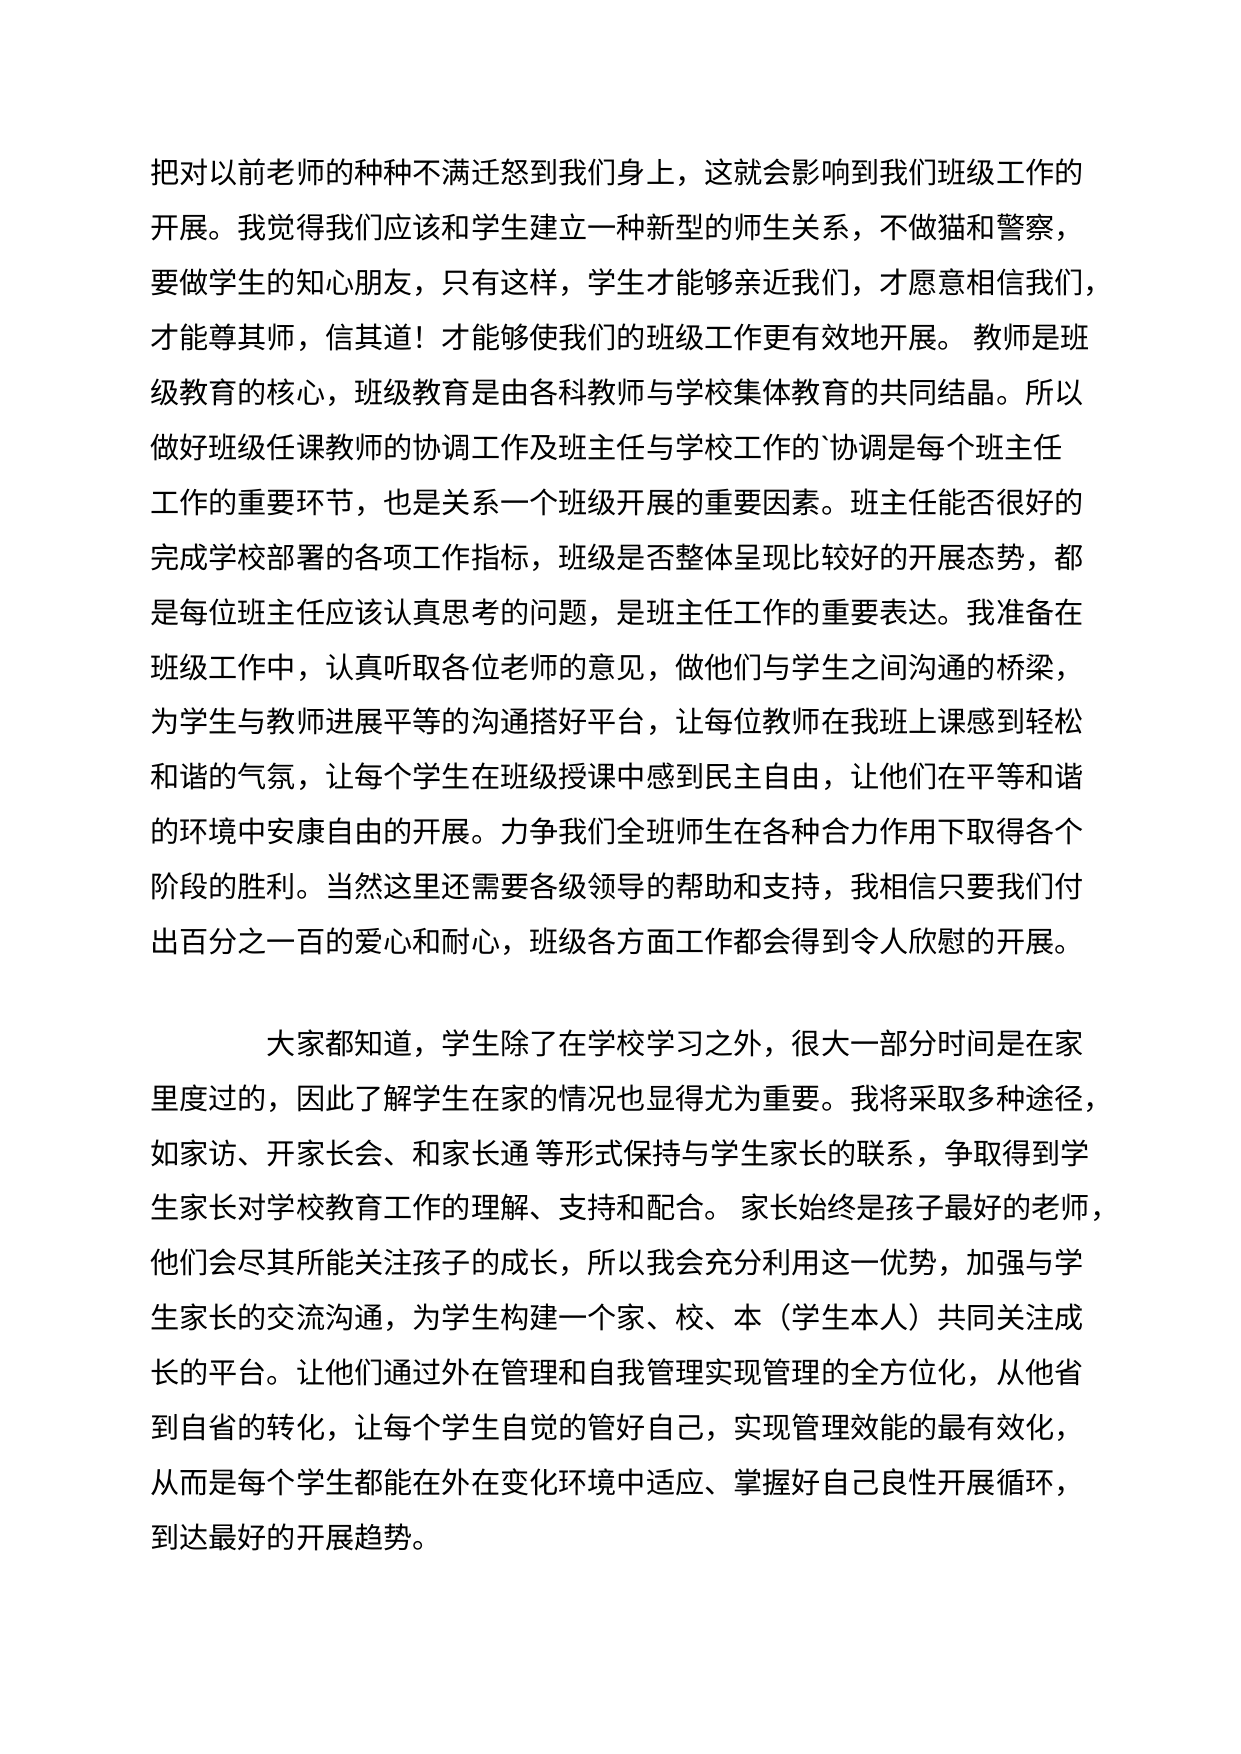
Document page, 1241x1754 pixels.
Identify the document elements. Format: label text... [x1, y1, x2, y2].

text 大家都知道，学生除了在学校学习之外，很大一部分时间是在家里度过的，因此了解学生在家的情况也显得尤为重要。我将采取多种途径，如家访、开家长会、和家长通 等形式保持与学生家长的联系，争取得到学生家长对学校教育工作的理解、支持和配合。 家长始终是孩子最好的老师，他们会尽其所能关注孩子的成长，所以我会充分利用这一优势，加强与学生家长的交流沟通，为学生构建一个家、校、本（学生本人）共同关注成长的平台。让他们通过外在管理和自我管理实现管理的全方位化，从他省到自省的转化，让每个学生自觉的管好自己，实现管理效能的最有效化，从而是每个学生都能在外在变化环境中适应、掌握好自己良性开展循环，到达最好的开展趋势。 [150, 1020, 1090, 1557]
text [150, 150, 1090, 961]
